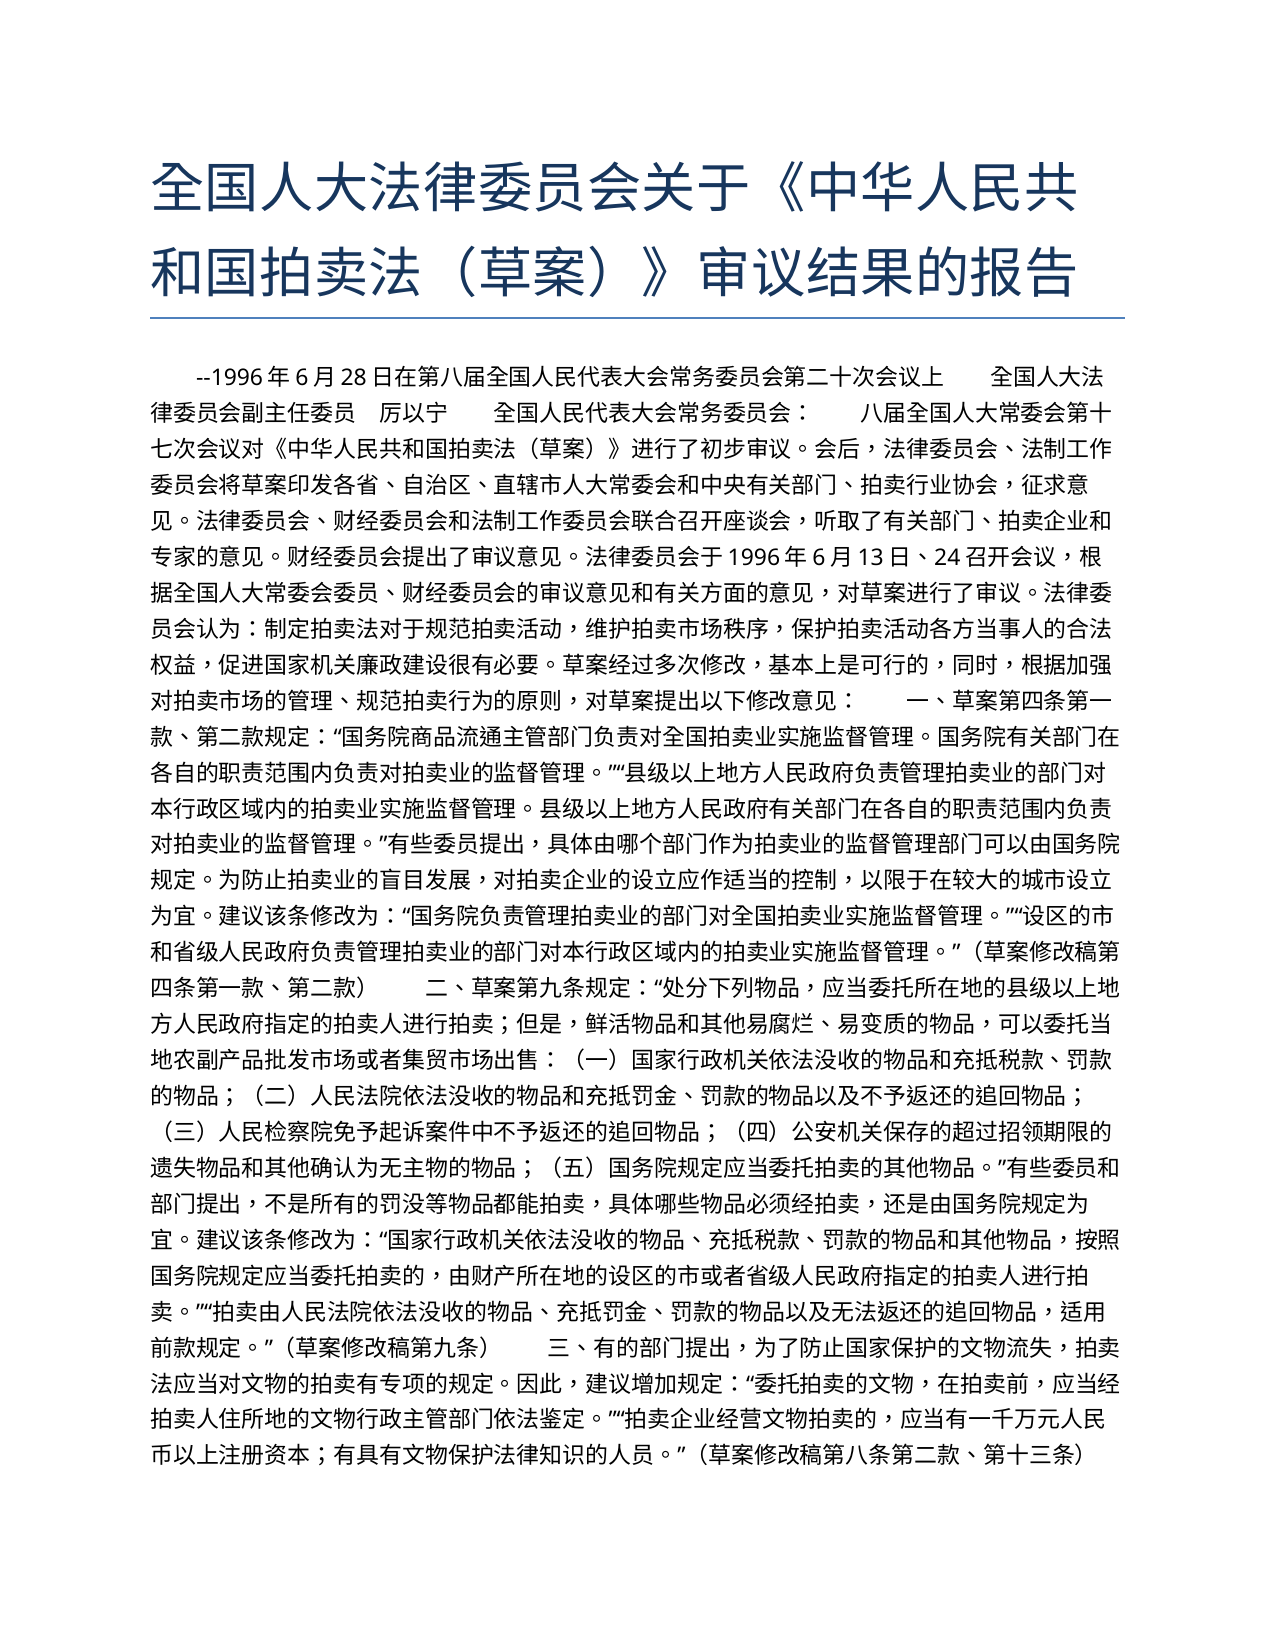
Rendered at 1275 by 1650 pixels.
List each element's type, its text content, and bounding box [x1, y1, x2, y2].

title 全国人大法律委员会关于《中华人民共和国拍卖法（草案）》审议结果的报告 [150, 150, 1125, 317]
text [150, 361, 1125, 1471]
